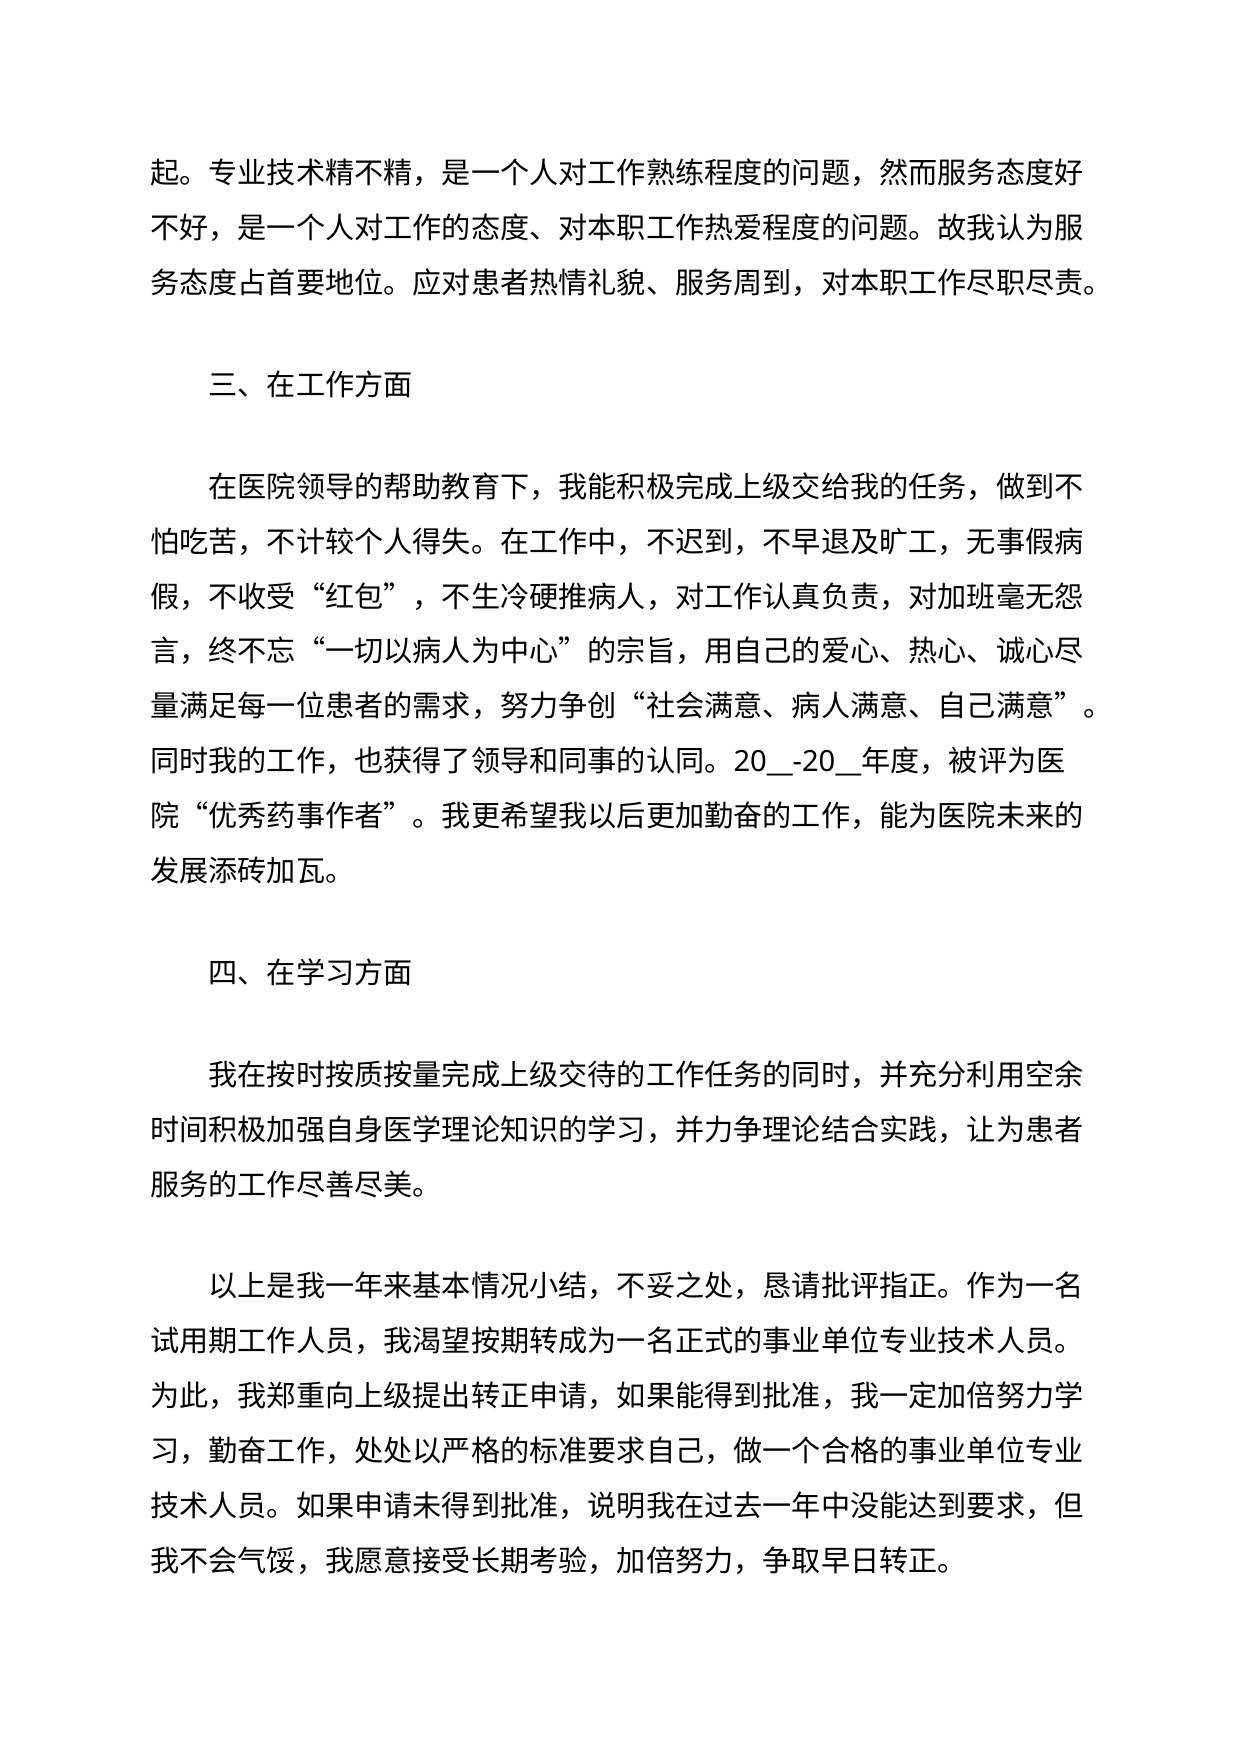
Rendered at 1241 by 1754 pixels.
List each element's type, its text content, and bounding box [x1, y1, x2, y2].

text 以上是我一年来基本情况小结，不妥之处，恳请批评指正。作为一名试用期工作人员，我渴望按期转成为一名正式的事业单位专业技术人员。为此，我郑重向上级提出转正申请，如果能得到批准，我一定加倍努力学习，勤奋工作，处处以严格的标准要求自己，做一个合格的事业单位专业技术人员。如果申请未得到批准，说明我在过去一年中没能达到要求，但我不会气馁，我愿意接受长期考验，加倍努力，争取早日转正。 [150, 1263, 1090, 1579]
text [150, 150, 1090, 302]
text 四、在学习方面 [150, 949, 1090, 992]
text 在医院领导的帮助教育下，我能积极完成上级交给我的任务，做到不怕吃苦，不计较个人得失。在工作中，不迟到，不早退及旷工，无事假病假，不收受“红包”，不生冷硬推病人，对工作认真负责，对加班毫无怨言，终不忘“一切以病人为中心”的宗旨，用自己的爱心、热心、诚心尽量满足每一位患者的需求，努力争创“社会满意、病人满意、自己满意”。同时我的工作，也获得了领导和同事的认同。20__-20__年度，被评为医院“优秀药事作者”。我更希望我以后更加勤奋的工作，能为医院未来的发展添砖加瓦。 [150, 463, 1090, 890]
text 我在按时按质按量完成上级交待的工作任务的同时，并充分利用空余时间积极加强自身医学理论知识的学习，并力争理论结合实践，让为患者服务的工作尽善尽美。 [150, 1051, 1090, 1203]
text 三、在工作方面 [150, 362, 1090, 404]
